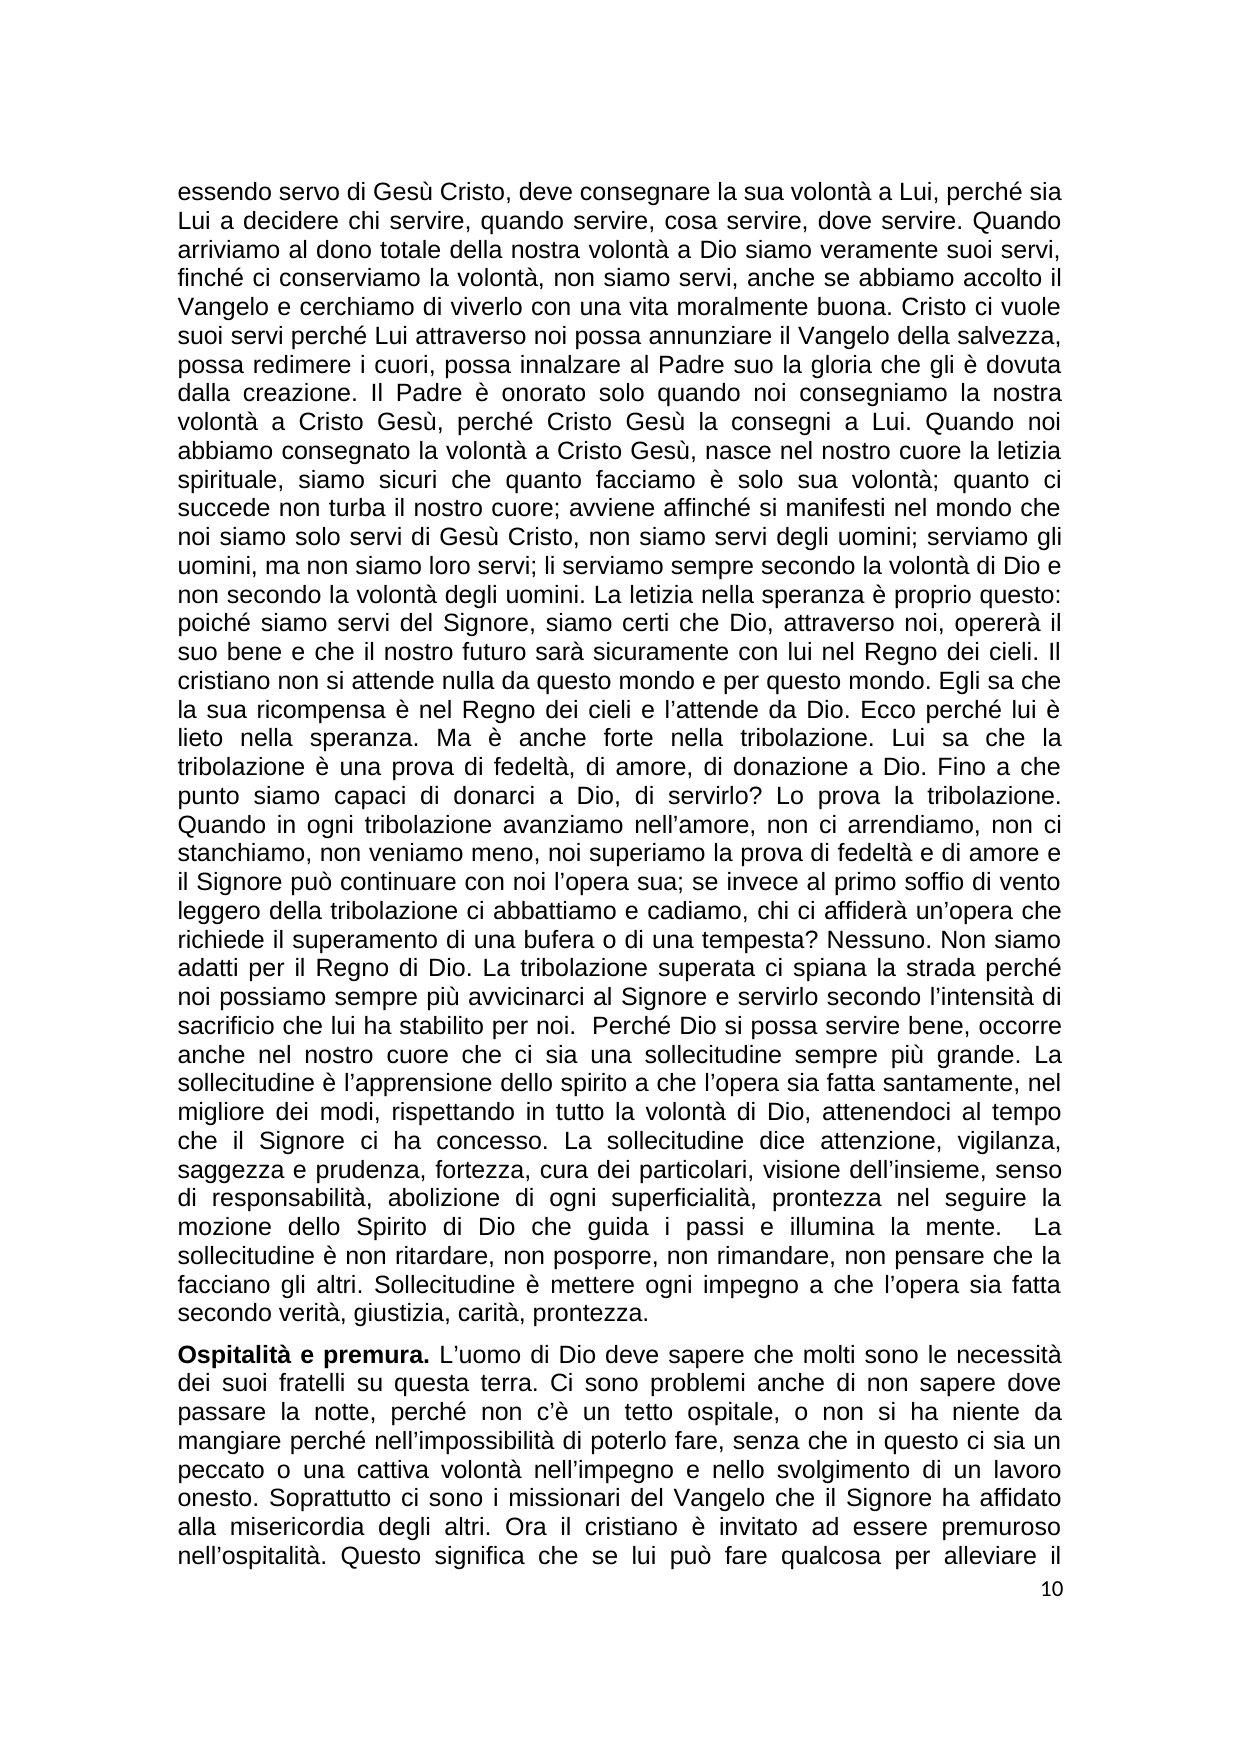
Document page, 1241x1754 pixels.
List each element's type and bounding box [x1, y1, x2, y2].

text [177, 177, 1063, 1327]
text [177, 1340, 1063, 1570]
